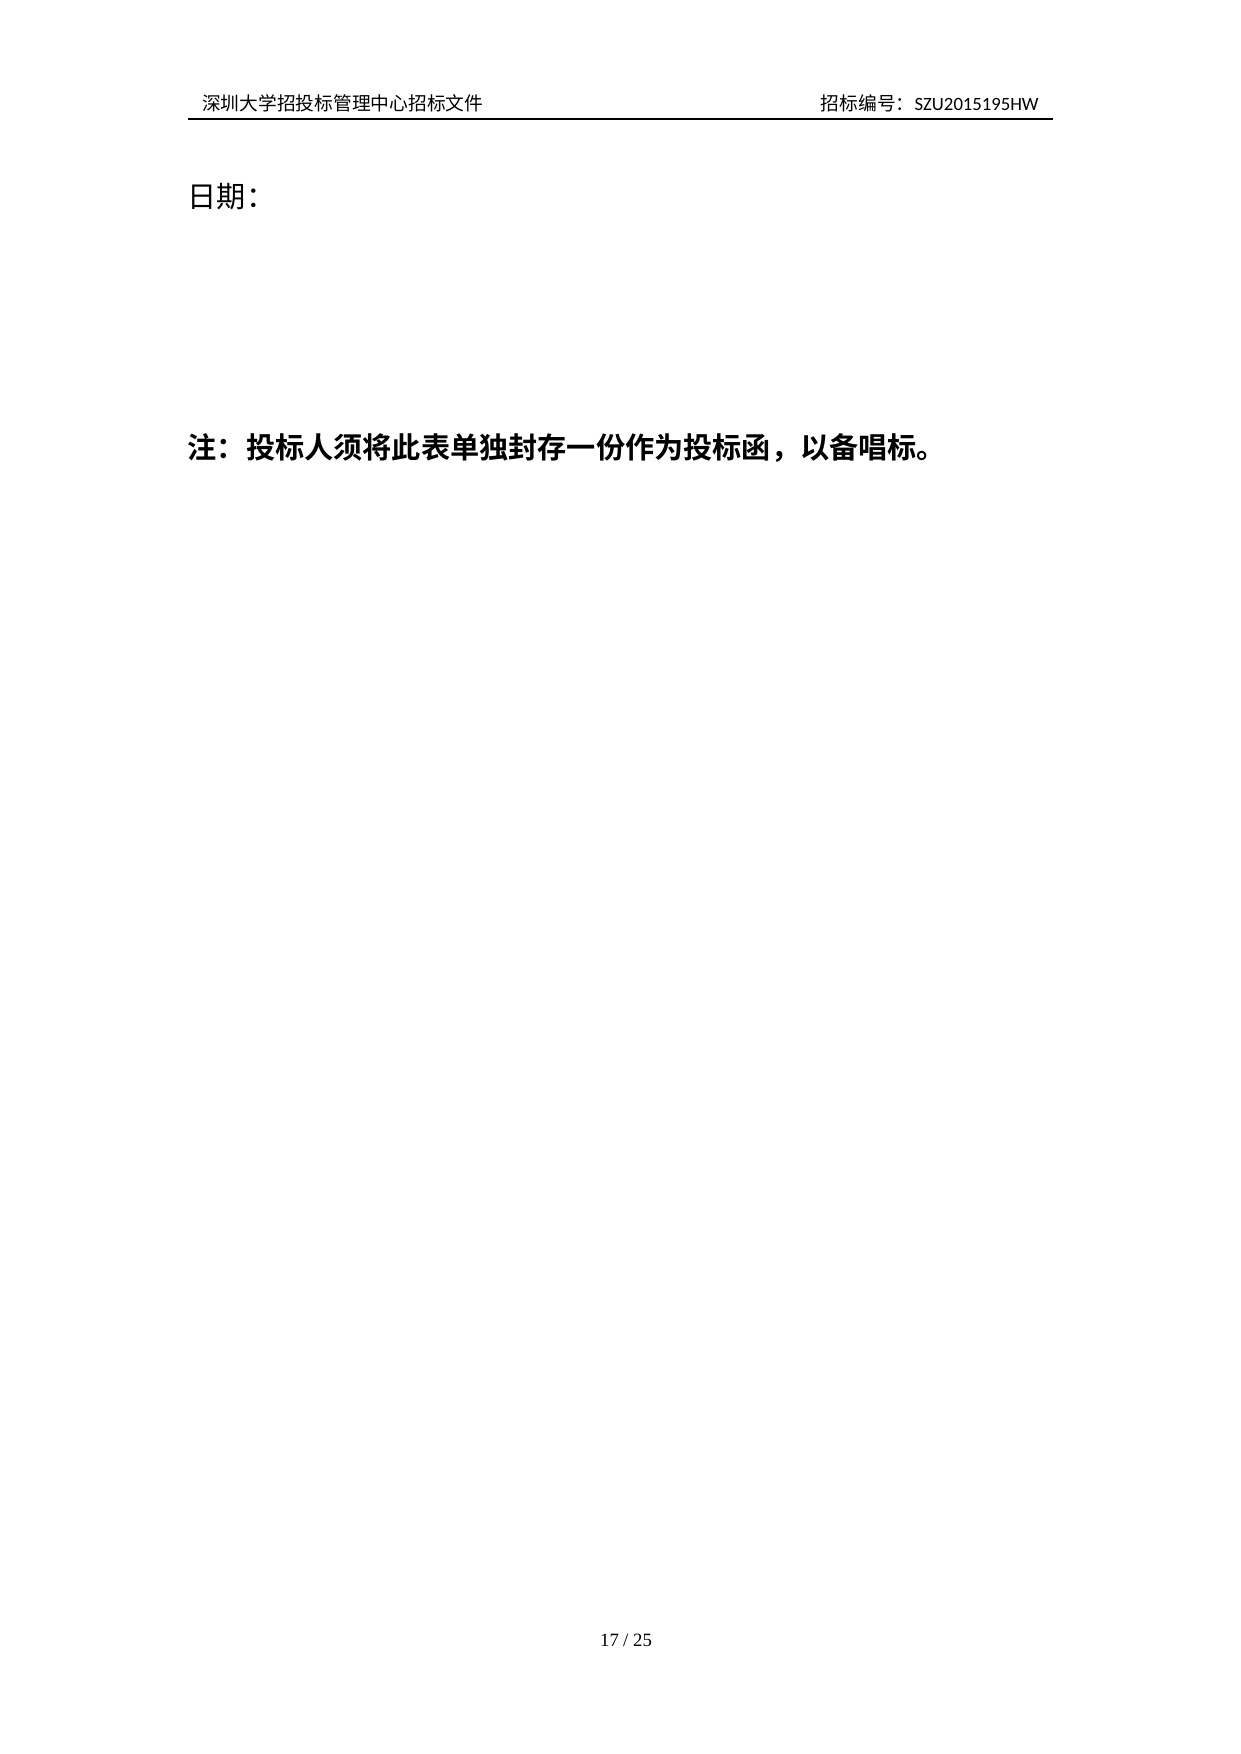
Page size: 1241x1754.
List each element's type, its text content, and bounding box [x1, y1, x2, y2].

text 注：投标人须将此表单独封存一份作为投标函，以备唱标。 [187, 414, 1053, 479]
text 日期： [187, 162, 1053, 227]
